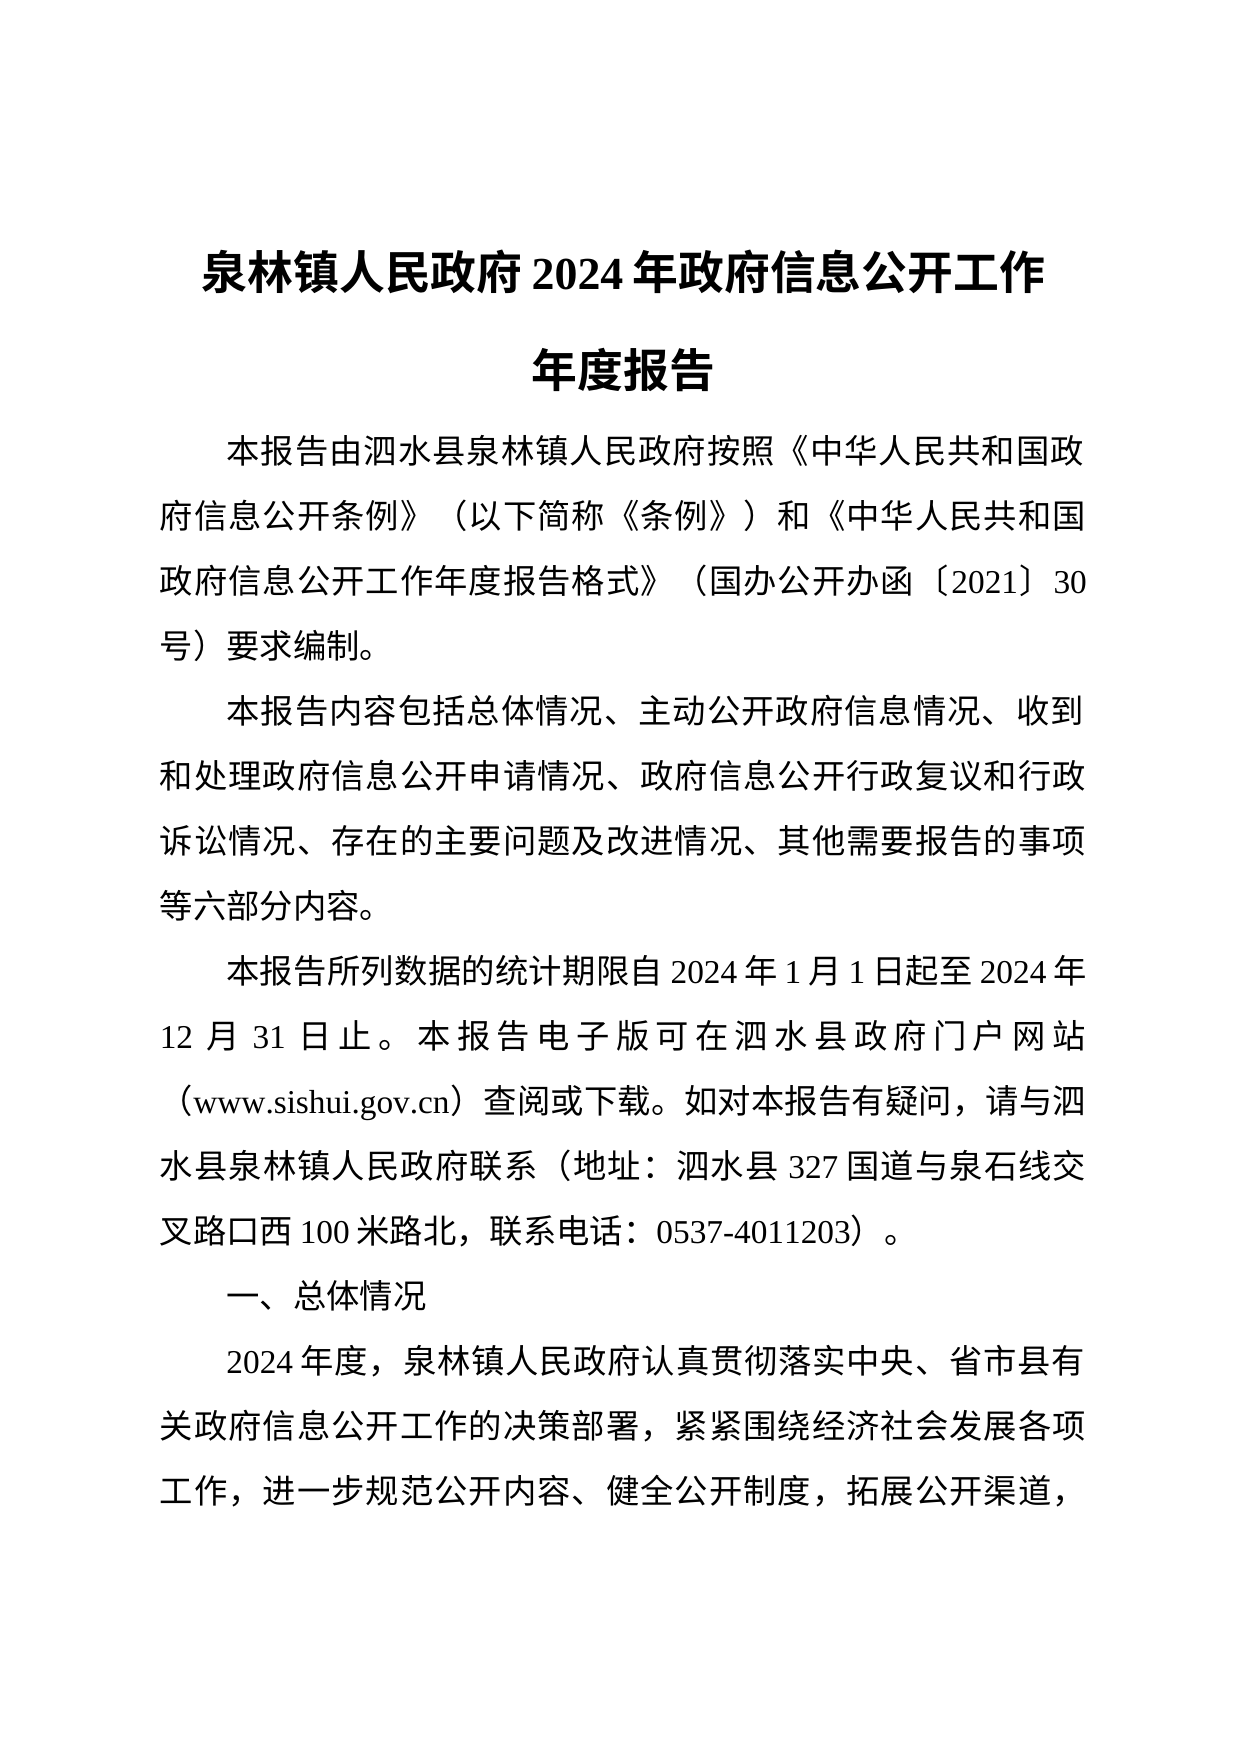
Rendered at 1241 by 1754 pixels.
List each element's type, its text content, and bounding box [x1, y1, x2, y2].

text 本报告所列数据的统计期限自2024年1月1日起至2024年12月31日止。本报告电子版可在泗水县政府门户网站（www.sishui.gov.cn）查阅或下载。如对本报告有疑问，请与泗水县泉林镇人民政府联系（地址：泗水县327国道与泉石线交叉路口西100米路北，联系电话：0537-4011203）。 [159, 936, 1087, 1261]
text 本报告由泗水县泉林镇人民政府按照《中华人民共和国政府信息公开条例》（以下简称《条例》）和《中华人民共和国政府信息公开工作年度报告格式》（国办公开办函〔2021〕30号）要求编制。 [159, 416, 1087, 676]
subtitle 泉林镇人民政府2024年政府信息公开工作 [159, 221, 1087, 318]
text 本报告内容包括总体情况、主动公开政府信息情况、收到和处理政府信息公开申请情况、政府信息公开行政复议和行政诉讼情况、存在的主要问题及改进情况、其他需要报告的事项等六部分内容。 [159, 676, 1087, 936]
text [159, 1326, 1087, 1521]
subtitle 年度报告 [159, 318, 1087, 416]
text 一、总体情况 [159, 1261, 1087, 1326]
